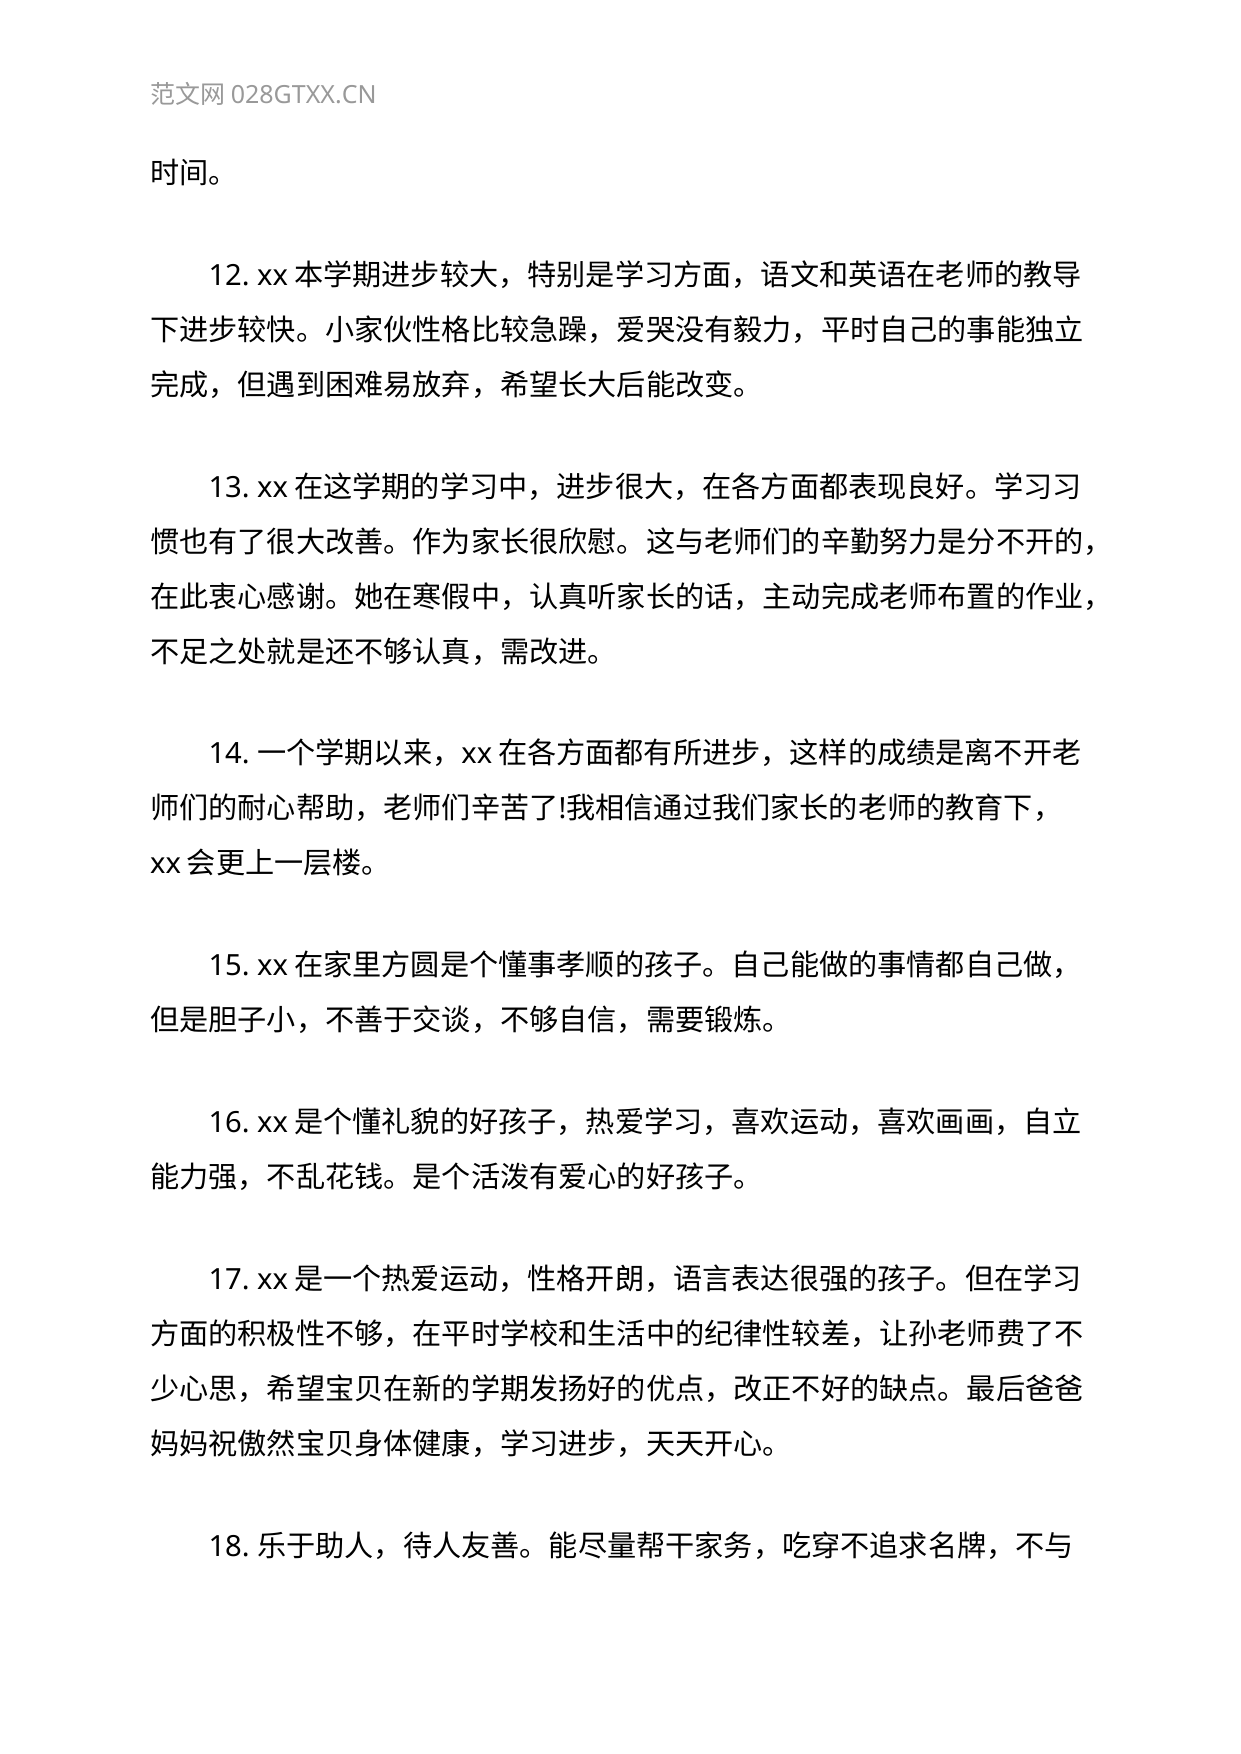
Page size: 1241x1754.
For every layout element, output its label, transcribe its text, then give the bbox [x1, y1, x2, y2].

text 15. xx在家里方圆是个懂事孝顺的孩子。自己能做的事情都自己做，但是胆子小，不善于交谈，不够自信，需要锻炼。 [150, 942, 1090, 1039]
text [150, 1522, 1090, 1564]
text 16. xx是个懂礼貌的好孩子，热爱学习，喜欢运动，喜欢画画，自立能力强，不乱花钱。是个活泼有爱心的好孩子。 [150, 1099, 1090, 1196]
text 12. xx本学期进步较大，特别是学习方面，语文和英语在老师的教导下进步较快。小家伙性格比较急躁，爱哭没有毅力，平时自己的事能独立完成，但遇到困难易放弃，希望长大后能改变。 [150, 252, 1090, 404]
text 13. xx在这学期的学习中，进步很大，在各方面都表现良好。学习习惯也有了很大改善。作为家长很欣慰。这与老师们的辛勤努力是分不开的，在此衷心感谢。她在寒假中，认真听家长的话，主动完成老师布置的作业，不足之处就是还不够认真，需改进。 [150, 463, 1090, 671]
text 17. xx是一个热爱运动，性格开朗，语言表达很强的孩子。但在学习方面的积极性不够，在平时学校和生活中的纪律性较差，让孙老师费了不少心思，希望宝贝在新的学期发扬好的优点，改正不好的缺点。最后爸爸妈妈祝傲然宝贝身体健康，学习进步，天天开心。 [150, 1256, 1090, 1463]
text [150, 150, 1090, 192]
text 14. 一个学期以来，xx在各方面都有所进步，这样的成绩是离不开老师们的耐心帮助，老师们辛苦了!我相信通过我们家长的老师的教育下，xx会更上一层楼。 [150, 730, 1090, 882]
